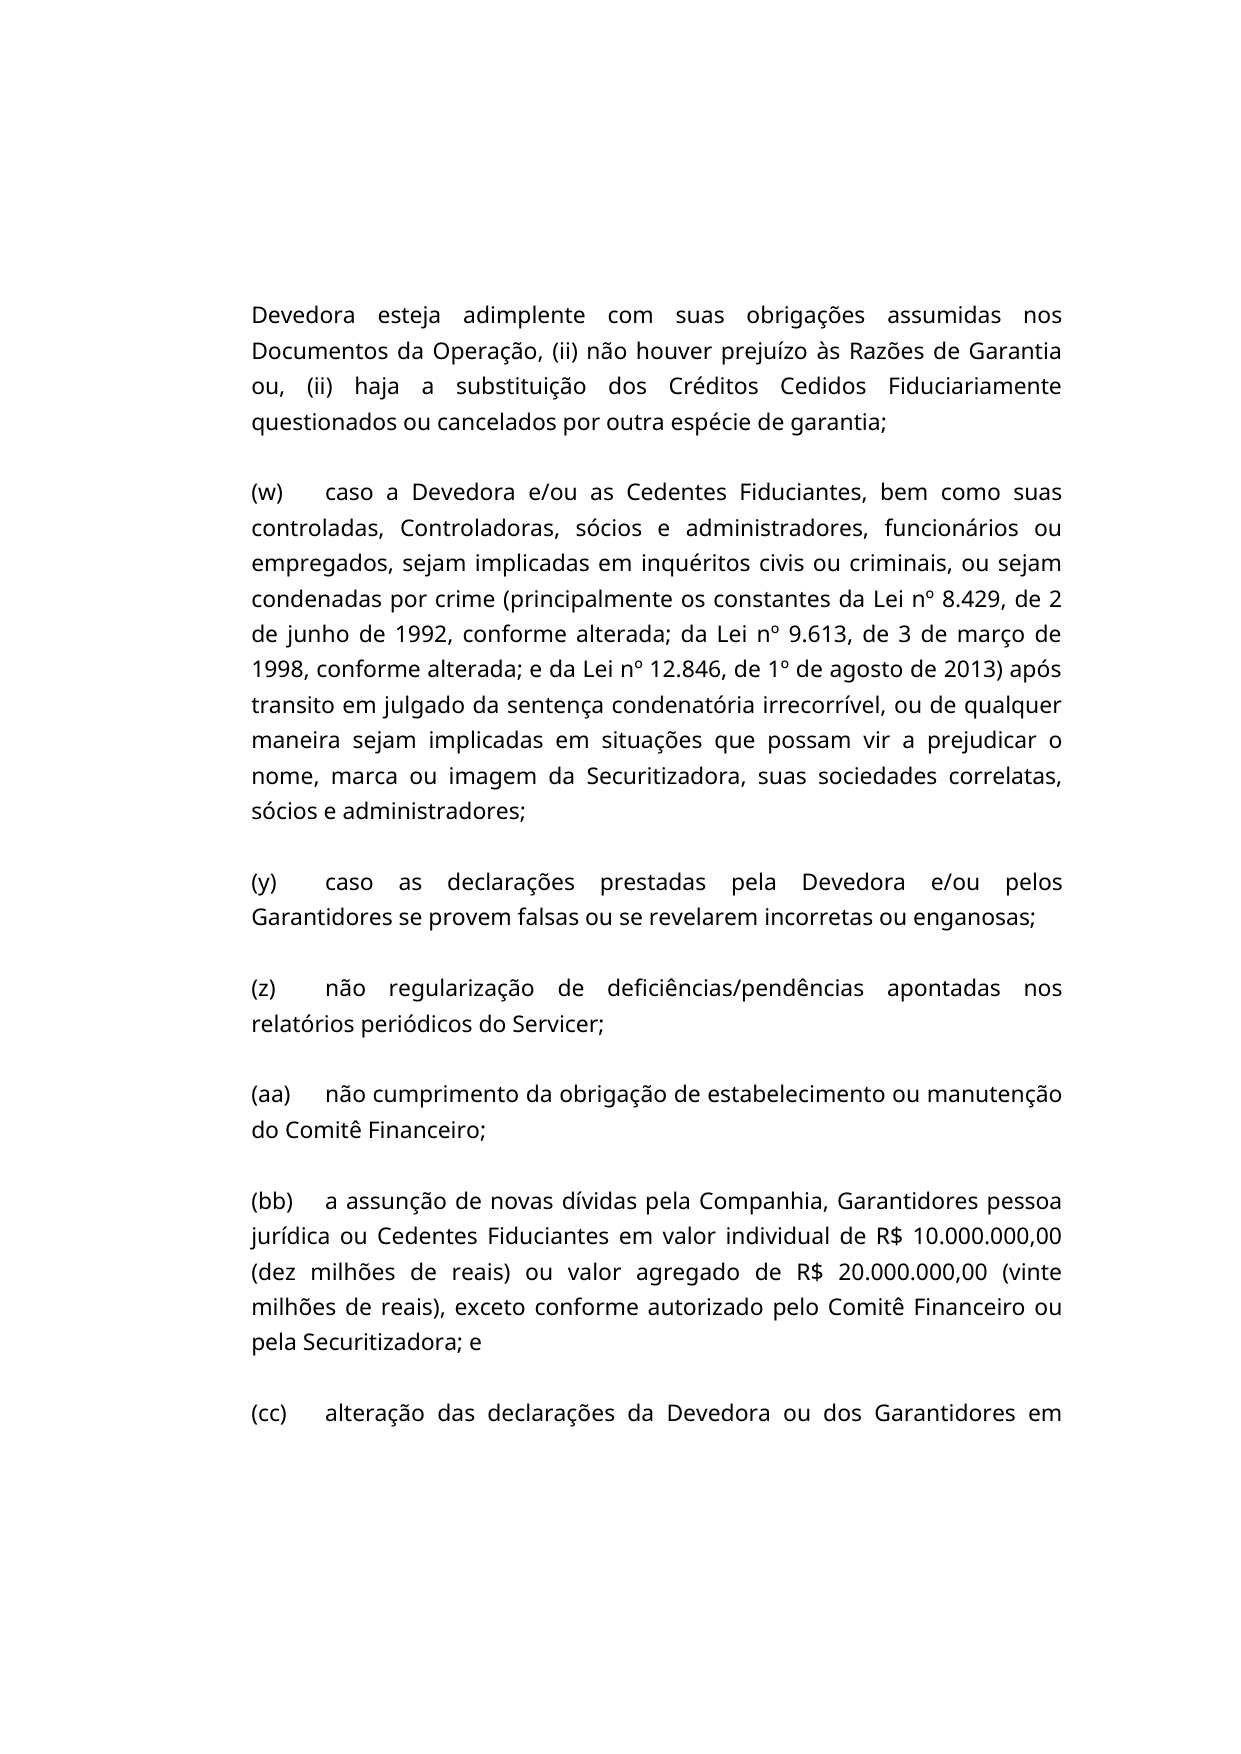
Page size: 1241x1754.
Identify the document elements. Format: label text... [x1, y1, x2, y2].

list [251, 1393, 1063, 1429]
list (z) não regularização de deficiências/pendências apontadas nos relatórios periódicos do Servicer; [251, 968, 1063, 1039]
list (y) caso as declarações prestadas pela Devedora e/ou pelos Garantidores se provem falsas ou se revelarem incorretas ou enganosas; [251, 862, 1063, 933]
list (w) caso a Devedora e/ou as Cedentes Fiduciantes, bem como suas controladas, Controladoras, sócios e administradores, funcionários ou empregados, sejam implicadas em inquéritos civis ou criminais, ou sejam condenadas por crime (principalmente os constantes da Lei nº 8.429, de 2 de junho de 1992, conforme alterada; da Lei nº 9.613, de 3 de março de 1998, conforme alterada; e da Lei nº 12.846, de 1º de agosto de 2013) após transito em julgado da sentença condenatória irrecorrível, ou de qualquer maneira sejam implicadas em situações que possam vir a prejudicar o nome, marca ou imagem da Securitizadora, suas sociedades correlatas, sócios e administradores; [251, 472, 1063, 827]
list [251, 295, 1063, 437]
list (aa) não cumprimento da obrigação de estabelecimento ou manutenção do Comitê Financeiro; [251, 1074, 1063, 1145]
list (bb) a assunção de novas dívidas pela Companhia, Garantidores pessoa jurídica ou Cedentes Fiduciantes em valor individual de R$ 10.000.000,00 (dez milhões de reais) ou valor agregado de R$ 20.000.000,00 (vinte milhões de reais), exceto conforme autorizado pelo Comitê Financeiro ou pela Securitizadora; e [251, 1181, 1063, 1358]
